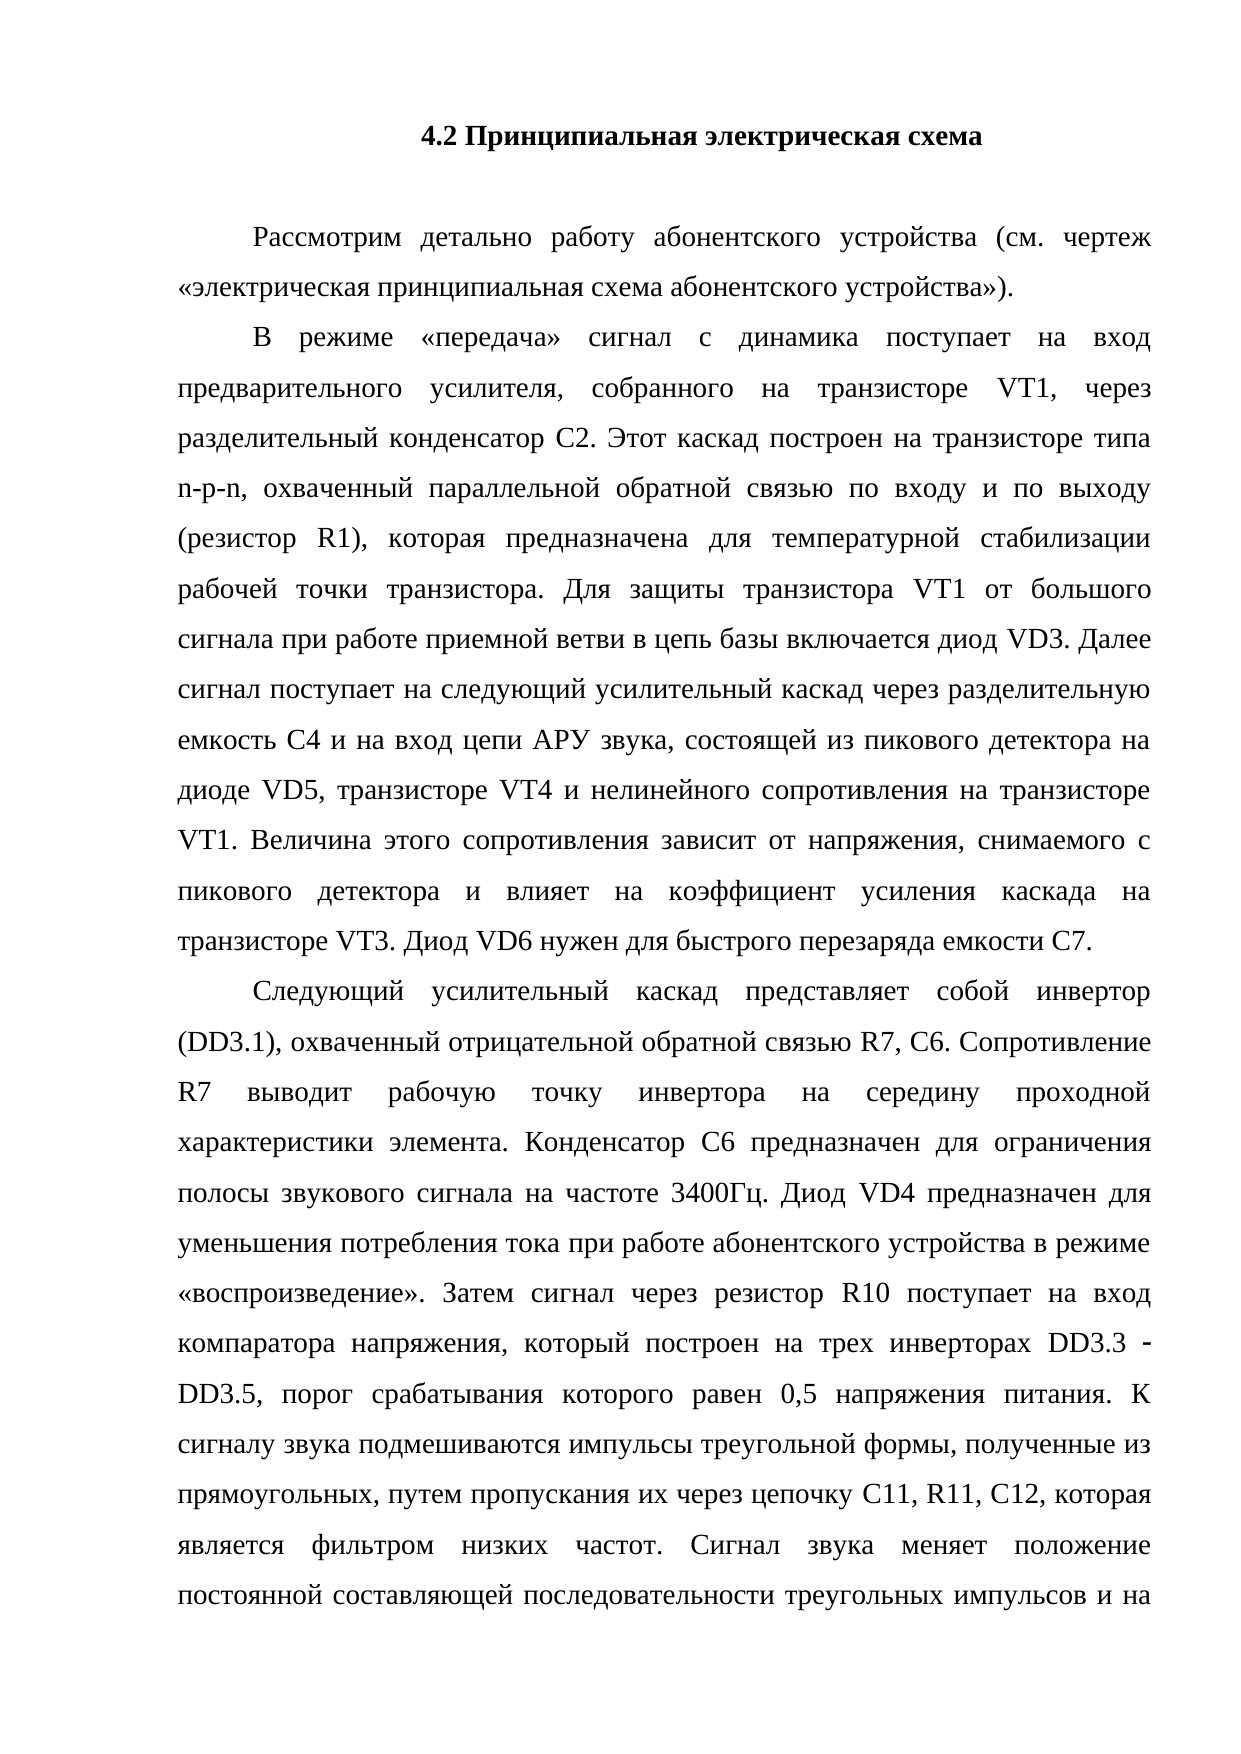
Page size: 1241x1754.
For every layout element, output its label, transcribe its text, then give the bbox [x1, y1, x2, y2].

text В режиме «передача» сигнал с динамика поступает на вход предварительного усилителя, собранного на транзисторе VT1, через разделительный конденсатор C2. Этот каскад построен на транзисторе типа n-p-n, охваченный параллельной обратной связью по входу и по выходу (резистор R1), которая предназначена для температурной стабилизации рабочей точки транзистора. Для защиты транзистора VT1 от большого сигнала при работе приемной ветви в цепь базы включается диод VD3. Далее сигнал поступает на следующий усилительный каскад через разделительную емкость C4 и на вход цепи АРУ звука, состоящей из пикового детектора на диоде VD5, транзисторе VT4 и нелинейного сопротивления на транзисторе VT1. Величина этого сопротивления зависит от напряжения, снимаемого с пикового детектора и влияет на коэффициент усиления каскада на транзисторе VT3. Диод VD6 нужен для быстрого перезаряда емкости C7. [177, 319, 1152, 957]
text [177, 973, 1152, 1611]
text 4.2 Принципиальная электрическая схема [177, 118, 1152, 152]
text Рассмотрим детально работу абонентского устройства (см. чертеж «электрическая принципиальная схема абонентского устройства»). [177, 219, 1152, 303]
